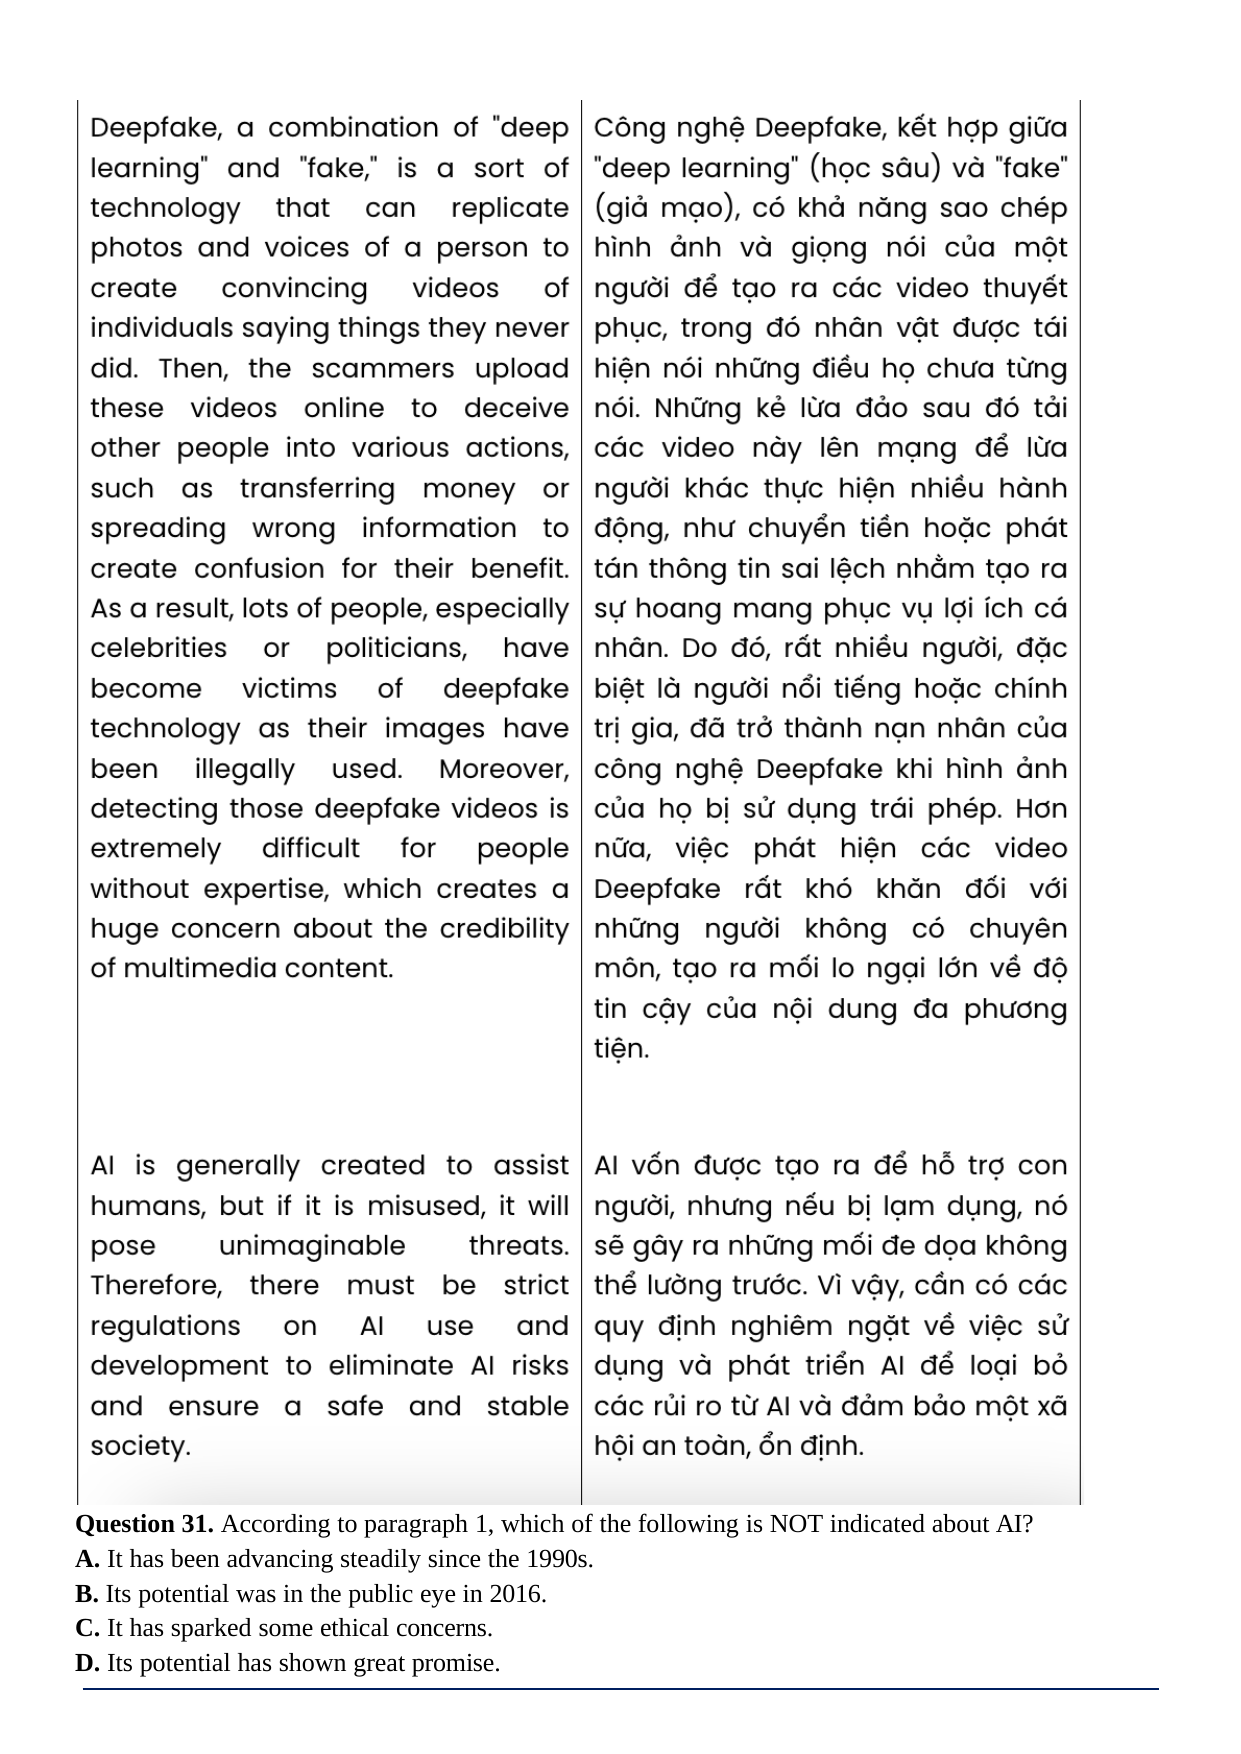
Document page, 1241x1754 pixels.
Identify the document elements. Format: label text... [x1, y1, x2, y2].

text Question 31. According to paragraph 1, which of the following is NOT indicated about AI? [75, 1508, 1181, 1538]
text D. Its potential has shown great promise. [75, 1647, 1181, 1677]
text B. Its potential was in the public eye in 2016. [75, 1578, 1181, 1608]
picture [73, 100, 1085, 1505]
text C. It has sparked some ethical concerns. [75, 1612, 1181, 1642]
text A. It has been advancing steadily since the 1990s. [75, 1543, 1181, 1573]
